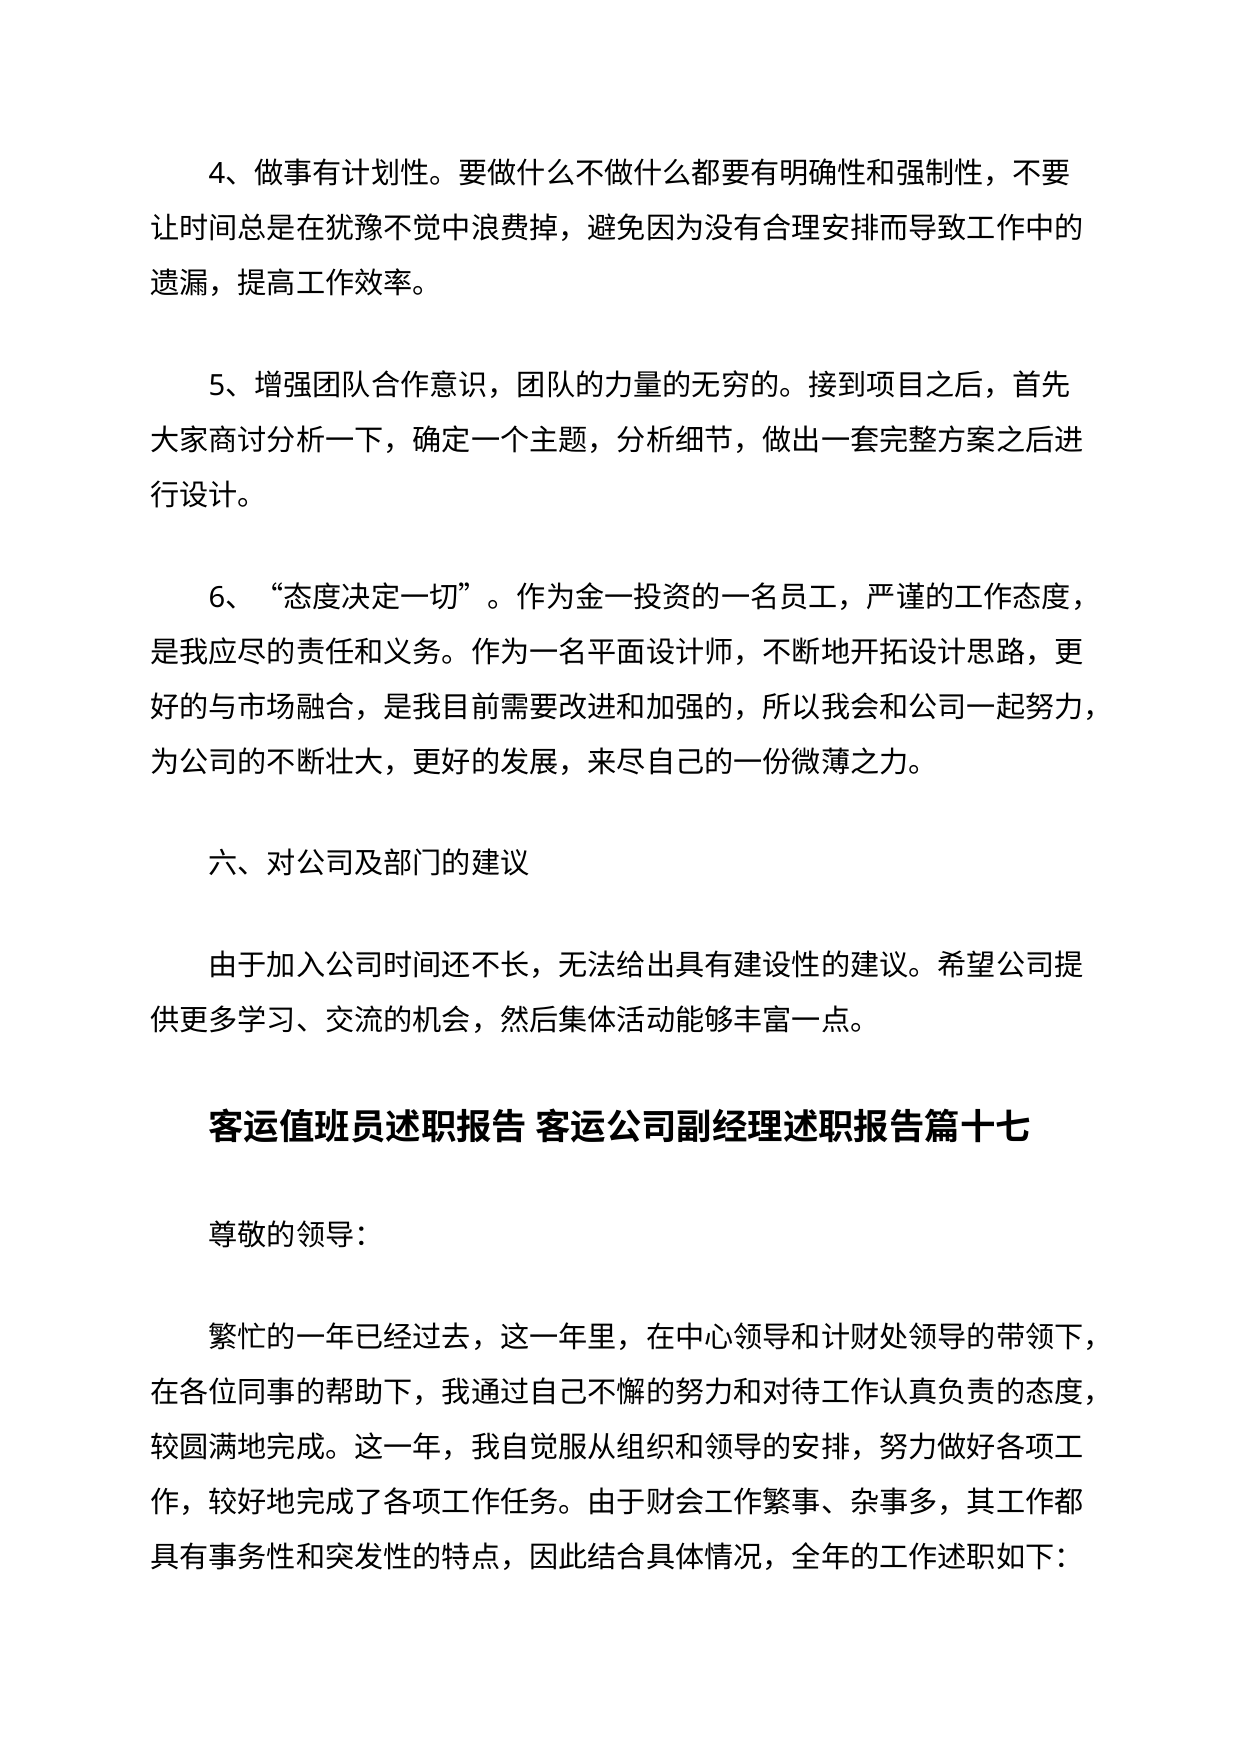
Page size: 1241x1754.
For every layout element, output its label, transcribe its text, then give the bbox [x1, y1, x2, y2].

text 六、对公司及部门的建议 [150, 840, 1090, 882]
text 6、“态度决定一切”。作为金一投资的一名员工，严谨的工作态度，是我应尽的责任和义务。作为一名平面设计师，不断地开拓设计思路，更好的与市场融合，是我目前需要改进和加强的，所以我会和公司一起努力，为公司的不断壮大，更好的发展，来尽自己的一份微薄之力。 [150, 573, 1090, 780]
text 5、增强团队合作意识，团队的力量的无穷的。接到项目之后，首先大家商讨分析一下，确定一个主题，分析细节，做出一套完整方案之后进行设计。 [150, 362, 1090, 514]
text 尊敬的领导： [150, 1212, 1090, 1254]
text 繁忙的一年已经过去，这一年里，在中心领导和计财处领导的带领下，在各位同事的帮助下，我通过自己不懈的努力和对待工作认真负责的态度，较圆满地完成。这一年，我自觉服从组织和领导的安排，努力做好各项工作，较好地完成了各项工作任务。由于财会工作繁事、杂事多，其工作都具有事务性和突发性的特点，因此结合具体情况，全年的工作述职如下： [150, 1313, 1090, 1575]
text 4、做事有计划性。要做什么不做什么都要有明确性和强制性，不要让时间总是在犹豫不觉中浪费掉，避免因为没有合理安排而导致工作中的遗漏，提高工作效率。 [150, 150, 1090, 302]
text 客运值班员述职报告 客运公司副经理述职报告篇十七 [150, 1098, 1090, 1149]
text 由于加入公司时间还不长，无法给出具有建设性的建议。希望公司提供更多学习、交流的机会，然后集体活动能够丰富一点。 [150, 942, 1090, 1039]
